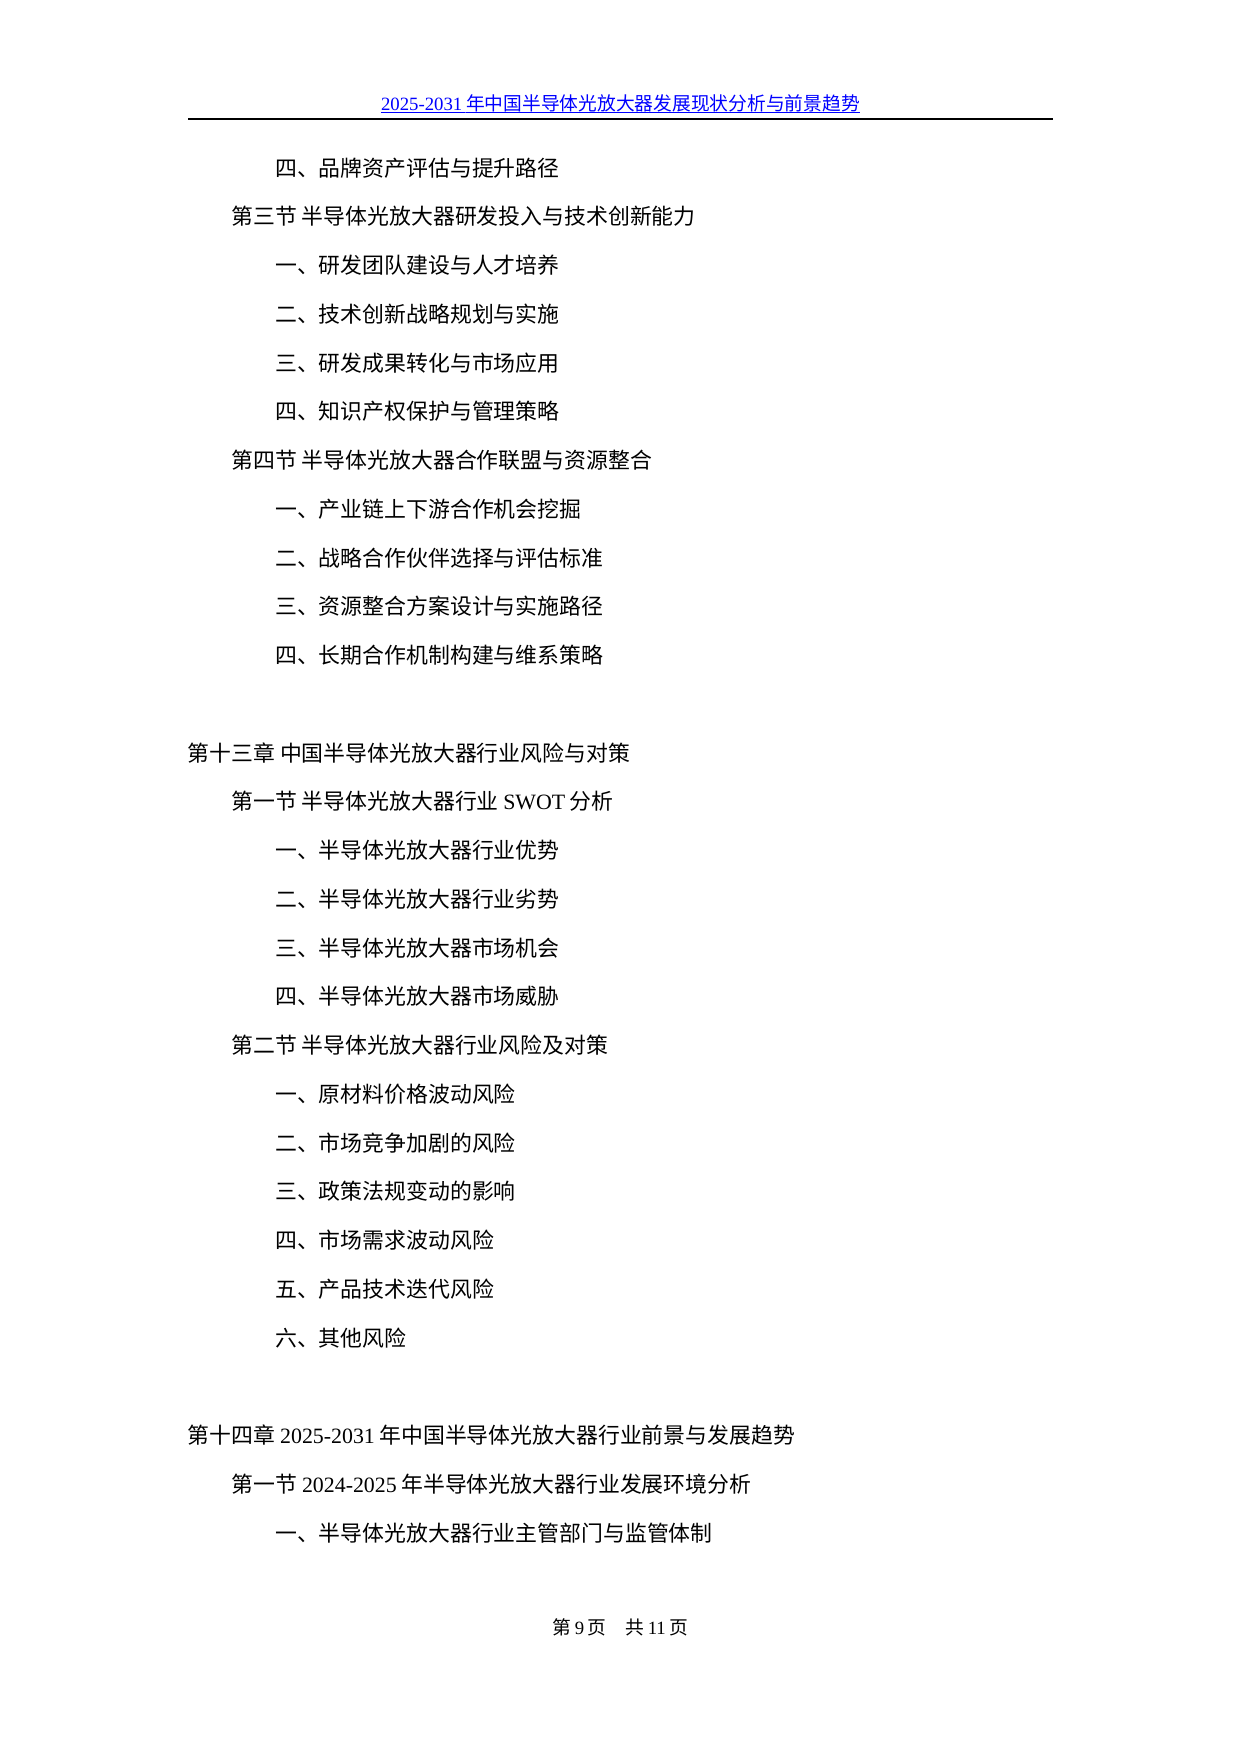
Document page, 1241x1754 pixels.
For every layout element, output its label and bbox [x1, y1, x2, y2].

text [187, 150, 1053, 1548]
